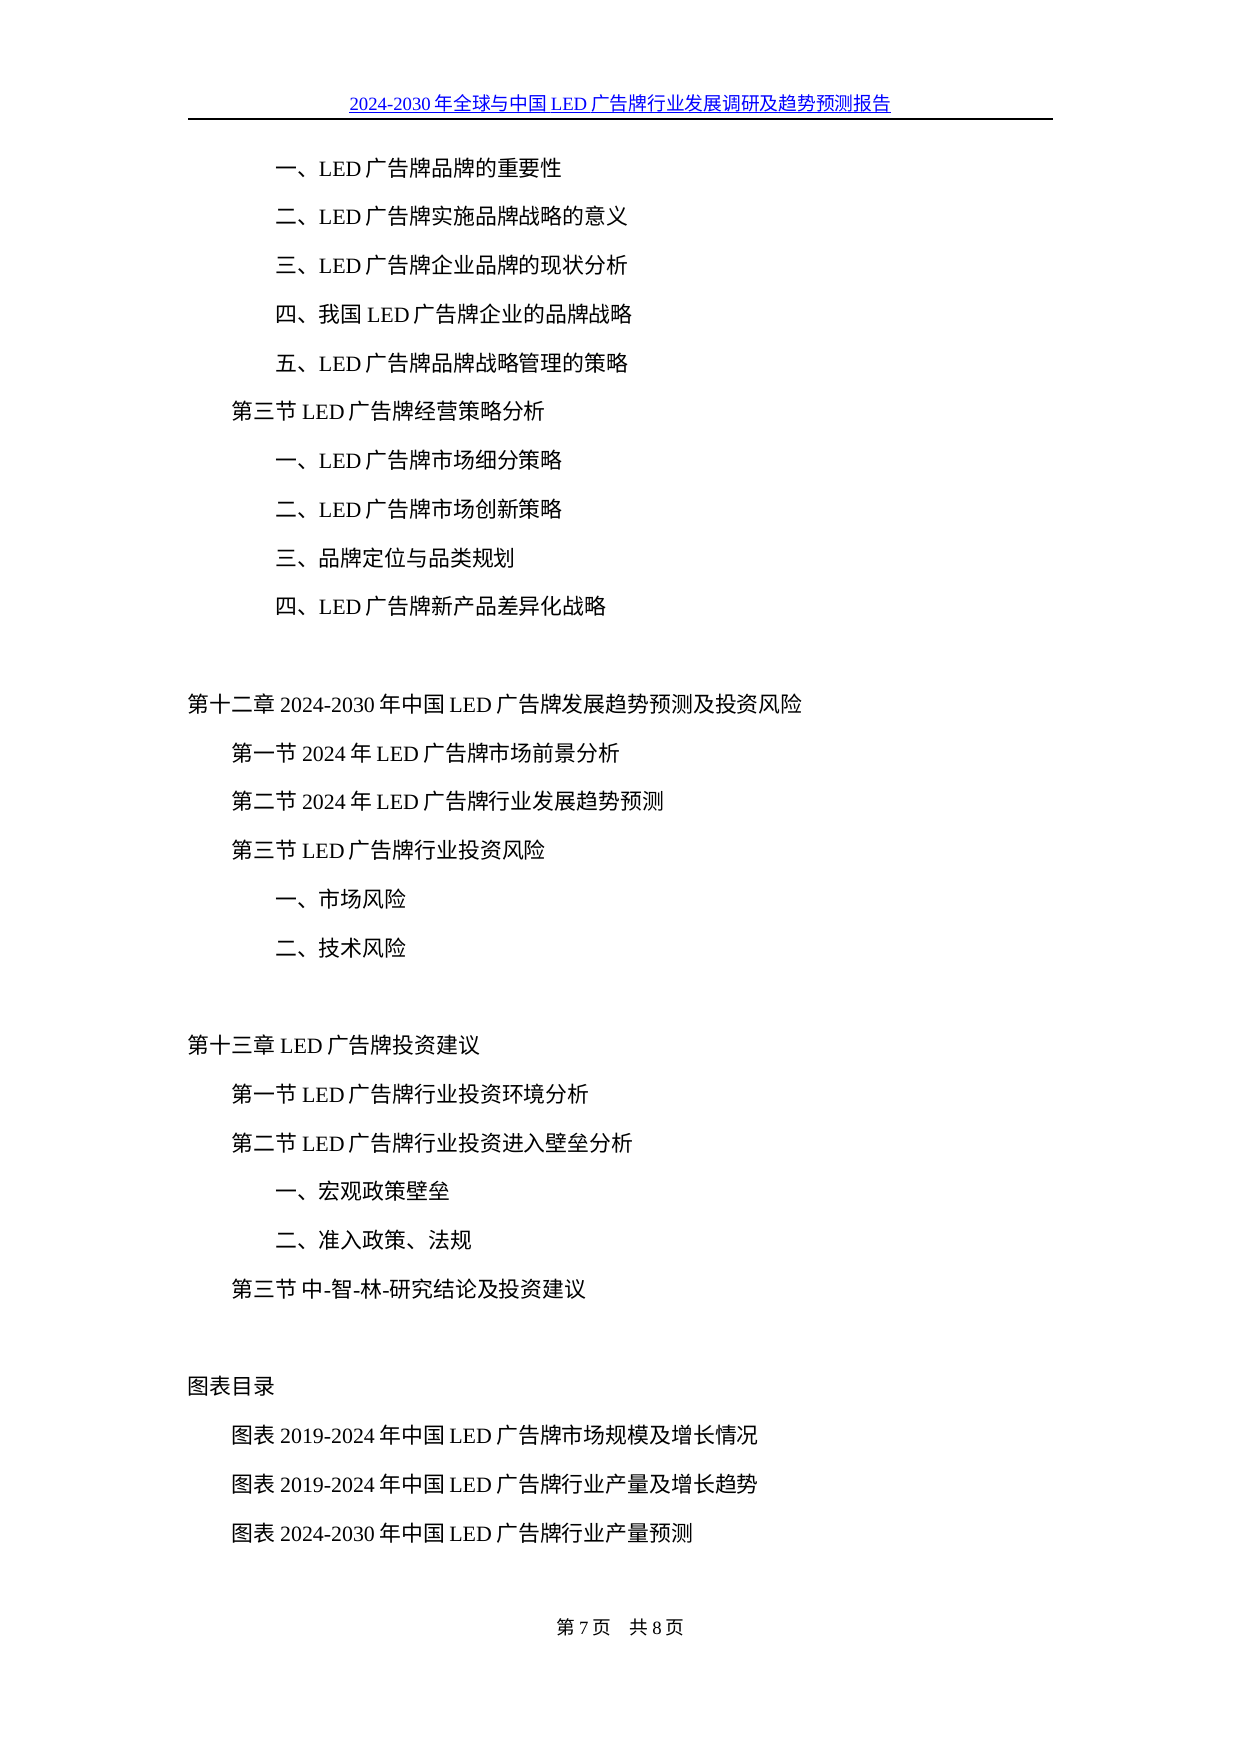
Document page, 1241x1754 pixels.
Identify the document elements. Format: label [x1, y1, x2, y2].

text [187, 150, 1053, 1548]
